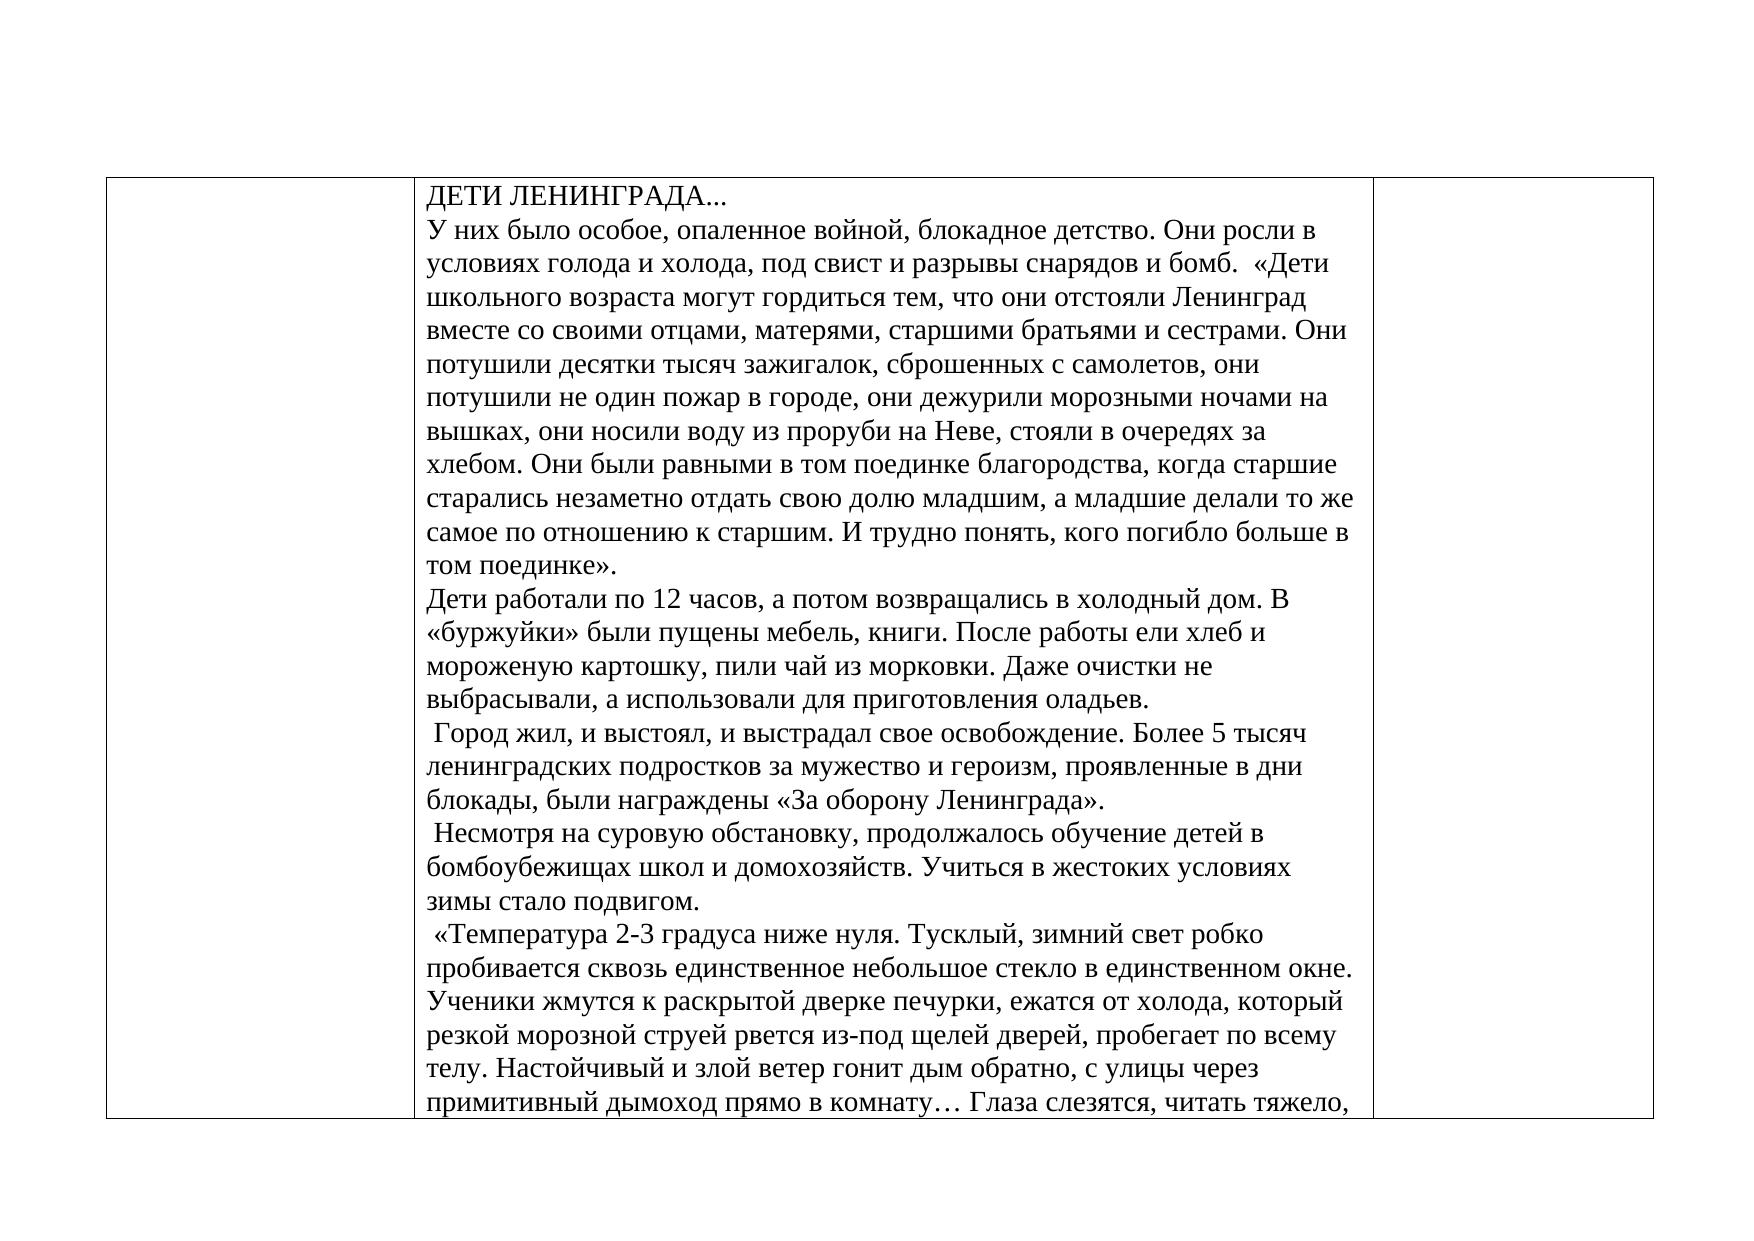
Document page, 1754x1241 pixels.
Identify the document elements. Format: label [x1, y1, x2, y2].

table_cell [107, 178, 414, 1117]
table_cell [1374, 178, 1653, 1117]
table_cell [415, 178, 1373, 1117]
